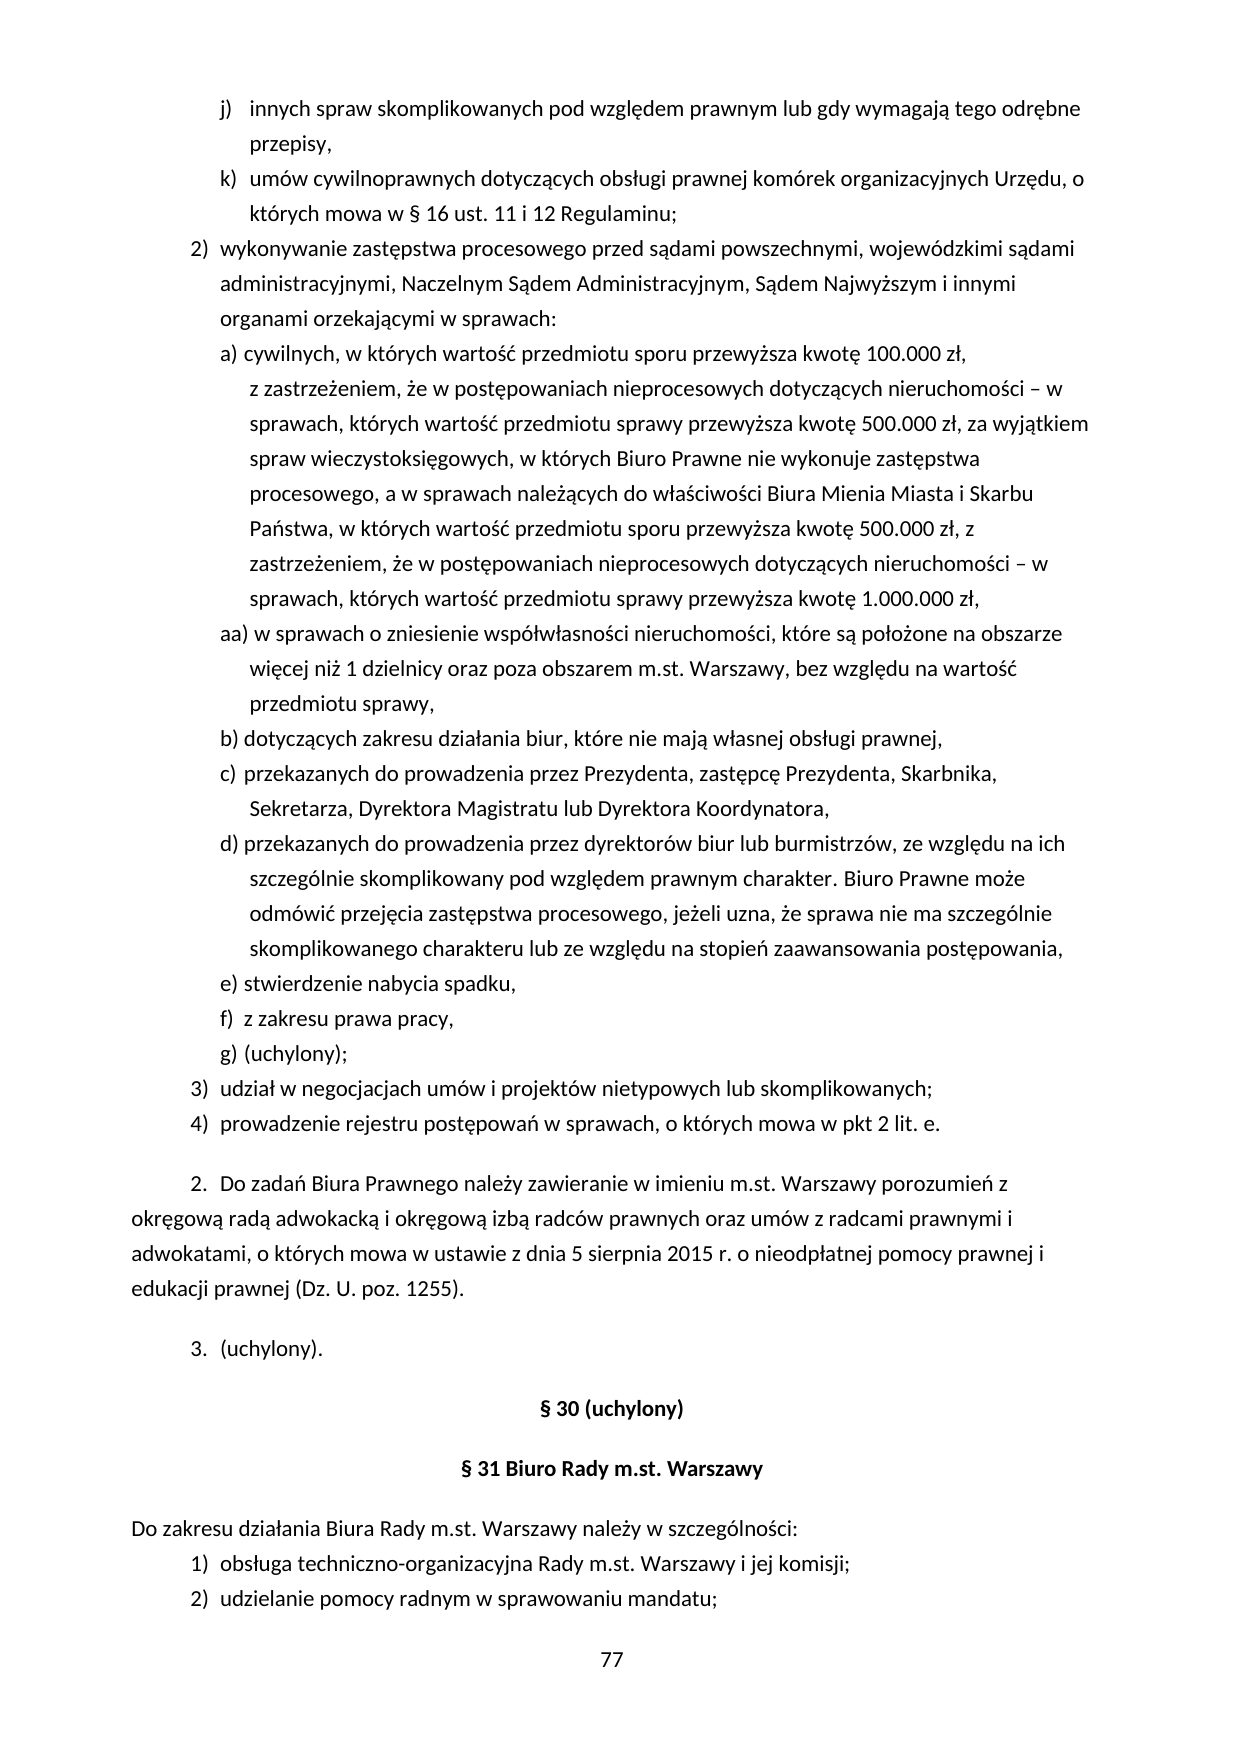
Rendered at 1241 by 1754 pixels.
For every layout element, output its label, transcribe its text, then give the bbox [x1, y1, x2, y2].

list stwierdzenie nabycia spadku, [220, 969, 1092, 997]
list obsługa techniczno-organizacyjna Rady m.st. Warszawy i jej komisji; [190, 1549, 1092, 1577]
list przekazanych do prowadzenia przez dyrektorów biur lub burmistrzów, ze względu na ich szczególnie skomplikowany pod względem prawnym charakter. Biuro Prawne może odmówić przejęcia zastępstwa procesowego, jeżeli uzna, że sprawa nie ma szczególnie skomplikowanego charakteru lub ze względu na stopień zaawansowania postępowania, [220, 829, 1092, 962]
text Do zakresu działania Biura Rady m.st. Warszawy należy w szczególności: [131, 1514, 1092, 1542]
text 2. Do zadań Biura Prawnego należy zawieranie w imieniu m.st. Warszawy porozumień z okręgową radą adwokacką i okręgową izbą radców prawnych oraz umów z radcami prawnymi i adwokatami, o których mowa w ustawie z dnia 5 sierpnia 2015 r. o nieodpłatnej pomocy prawnej i edukacji prawnej (Dz. U. poz. 1255). [131, 1169, 1092, 1302]
list udział w negocjacjach umów i projektów nietypowych lub skomplikowanych; [190, 1074, 1092, 1102]
list dotyczących zakresu działania biur, które nie mają własnej obsługi prawnej, [220, 724, 1092, 752]
text 3. (uchylony). [131, 1334, 1092, 1362]
list umów cywilnoprawnych dotyczących obsługi prawnej komórek organizacyjnych Urzędu, o których mowa w § 16 ust. 11 i 12 Regulaminu; [220, 164, 1092, 227]
list prowadzenie rejestru postępowań w sprawach, o których mowa w pkt 2 lit. e. [190, 1109, 1092, 1137]
list wykonywanie zastępstwa procesowego przed sądami powszechnymi, wojewódzkimi sądami administracyjnymi, Naczelnym Sądem Administracyjnym, Sądem Najwyższym i innymi organami orzekającymi w sprawach: [190, 234, 1092, 332]
list udzielanie pomocy radnym w sprawowaniu mandatu; [190, 1584, 1092, 1612]
list z zakresu prawa pracy, [220, 1004, 1092, 1032]
list innych spraw skomplikowanych pod względem prawnym lub gdy wymagają tego odrębne przepisy, [220, 94, 1092, 157]
subtitle § 30 (uchylony) [131, 1394, 1092, 1422]
subtitle § 31 Biuro Rady m.st. Warszawy [131, 1454, 1092, 1482]
list cywilnych, w których wartość przedmiotu sporu przewyższa kwotę 100.000 zł, z zastrzeżeniem, że w postępowaniach nieprocesowych dotyczących nieruchomości – w sprawach, których wartość przedmiotu sprawy przewyższa kwotę 500.000 zł, za wyjątkiem spraw wieczystoksięgowych, w których Biuro Prawne nie wykonuje zastępstwa procesowego, a w sprawach należących do właściwości Biura Mienia Miasta i Skarbu Państwa, w których wartość przedmiotu sporu przewyższa kwotę 500.000 zł, z zastrzeżeniem, że w postępowaniach nieprocesowych dotyczących nieruchomości – w sprawach, których wartość przedmiotu sprawy przewyższa kwotę 1.000.000 zł, [220, 339, 1092, 612]
list przekazanych do prowadzenia przez Prezydenta, zastępcę Prezydenta, Skarbnika, Sekretarza, Dyrektora Magistratu lub Dyrektora Koordynatora, [220, 759, 1092, 822]
list (uchylony); [220, 1039, 1092, 1067]
text aa) w sprawach o zniesienie współwłasności nieruchomości, które są położone na obszarze więcej niż 1 dzielnicy oraz poza obszarem m.st. Warszawy, bez względu na wartość przedmiotu sprawy, [220, 619, 1092, 717]
